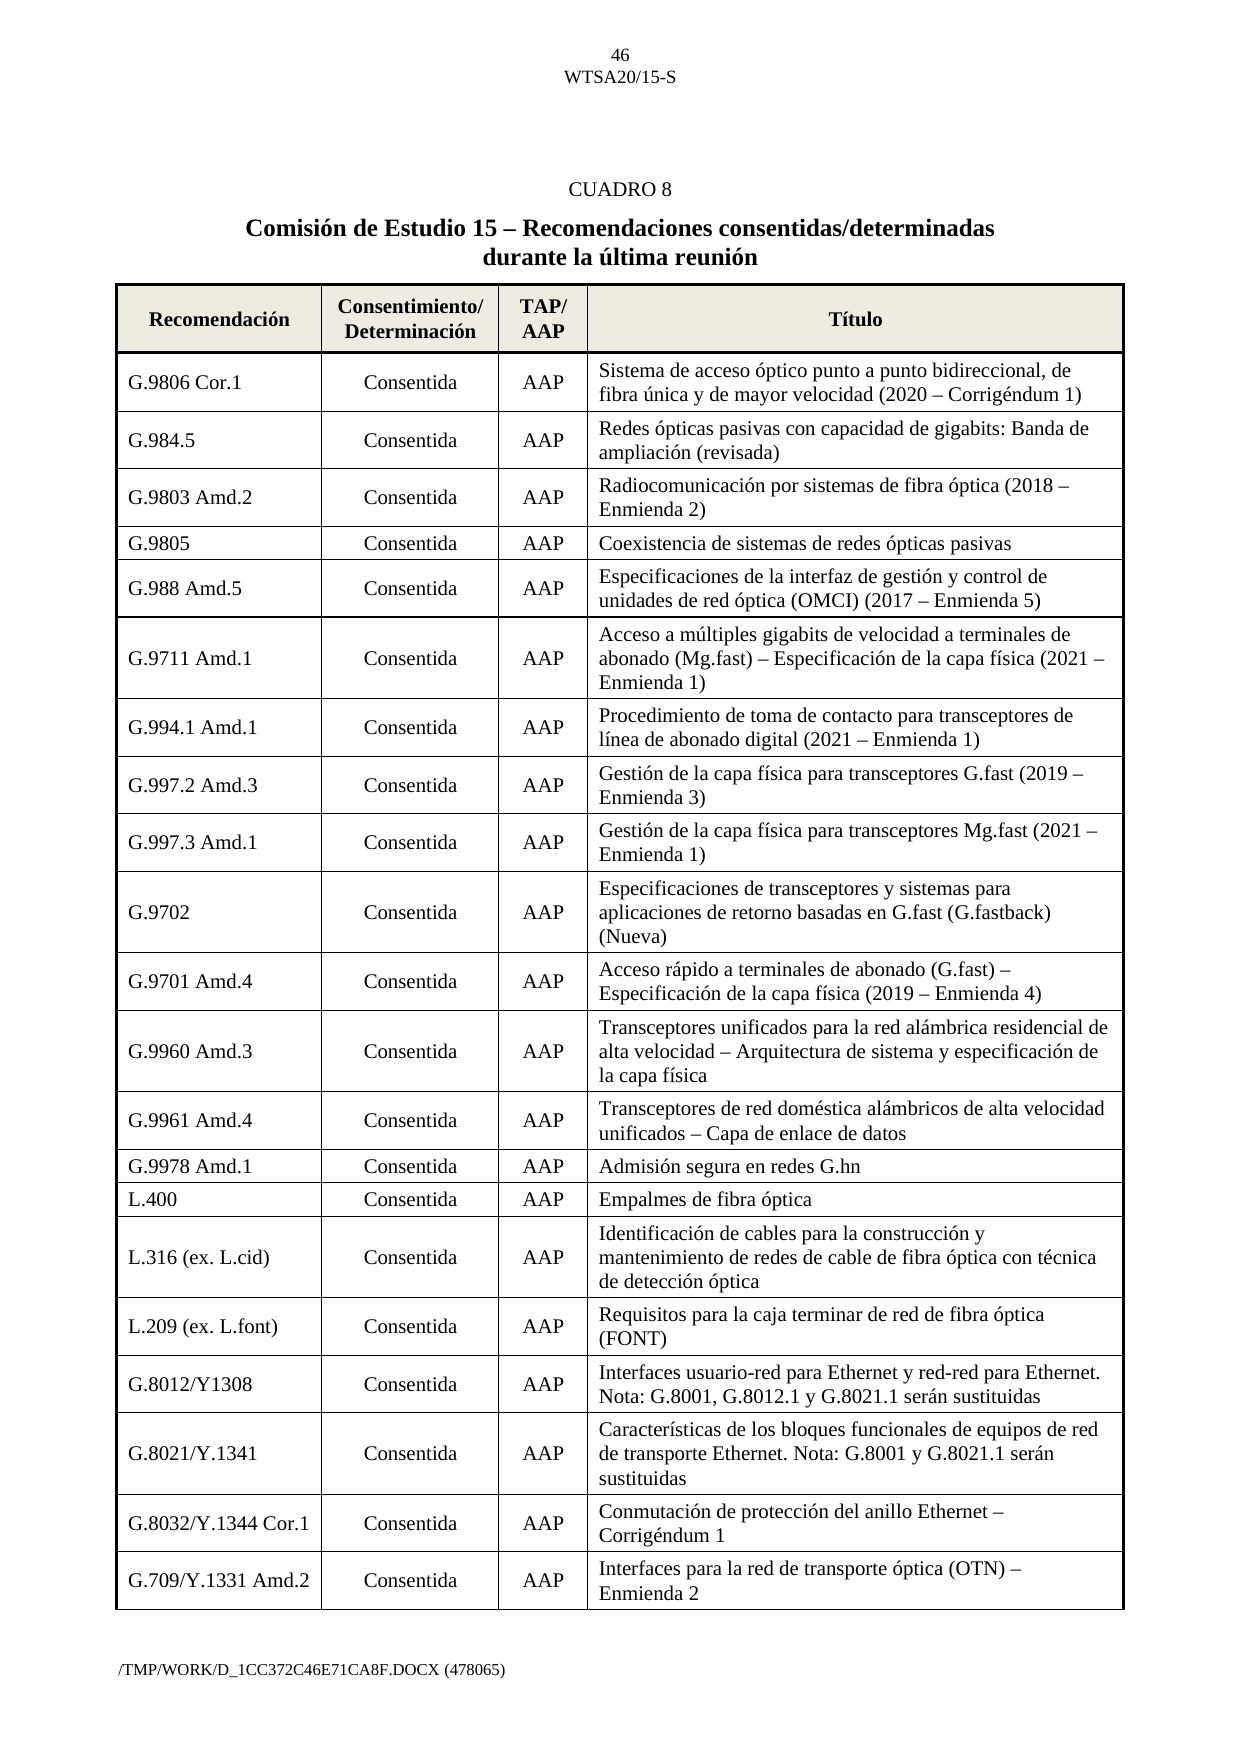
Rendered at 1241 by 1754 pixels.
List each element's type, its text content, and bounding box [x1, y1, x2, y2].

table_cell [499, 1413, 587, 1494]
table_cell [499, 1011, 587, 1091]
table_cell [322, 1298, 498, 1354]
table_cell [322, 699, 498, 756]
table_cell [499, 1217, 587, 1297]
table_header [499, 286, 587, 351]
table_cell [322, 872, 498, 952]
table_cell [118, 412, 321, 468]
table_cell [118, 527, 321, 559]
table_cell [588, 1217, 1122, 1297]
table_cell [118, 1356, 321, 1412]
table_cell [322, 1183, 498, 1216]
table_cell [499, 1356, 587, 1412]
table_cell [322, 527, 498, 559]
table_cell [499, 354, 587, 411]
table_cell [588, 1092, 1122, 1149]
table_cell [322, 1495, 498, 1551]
text CUADRO 8 [118, 176, 1122, 201]
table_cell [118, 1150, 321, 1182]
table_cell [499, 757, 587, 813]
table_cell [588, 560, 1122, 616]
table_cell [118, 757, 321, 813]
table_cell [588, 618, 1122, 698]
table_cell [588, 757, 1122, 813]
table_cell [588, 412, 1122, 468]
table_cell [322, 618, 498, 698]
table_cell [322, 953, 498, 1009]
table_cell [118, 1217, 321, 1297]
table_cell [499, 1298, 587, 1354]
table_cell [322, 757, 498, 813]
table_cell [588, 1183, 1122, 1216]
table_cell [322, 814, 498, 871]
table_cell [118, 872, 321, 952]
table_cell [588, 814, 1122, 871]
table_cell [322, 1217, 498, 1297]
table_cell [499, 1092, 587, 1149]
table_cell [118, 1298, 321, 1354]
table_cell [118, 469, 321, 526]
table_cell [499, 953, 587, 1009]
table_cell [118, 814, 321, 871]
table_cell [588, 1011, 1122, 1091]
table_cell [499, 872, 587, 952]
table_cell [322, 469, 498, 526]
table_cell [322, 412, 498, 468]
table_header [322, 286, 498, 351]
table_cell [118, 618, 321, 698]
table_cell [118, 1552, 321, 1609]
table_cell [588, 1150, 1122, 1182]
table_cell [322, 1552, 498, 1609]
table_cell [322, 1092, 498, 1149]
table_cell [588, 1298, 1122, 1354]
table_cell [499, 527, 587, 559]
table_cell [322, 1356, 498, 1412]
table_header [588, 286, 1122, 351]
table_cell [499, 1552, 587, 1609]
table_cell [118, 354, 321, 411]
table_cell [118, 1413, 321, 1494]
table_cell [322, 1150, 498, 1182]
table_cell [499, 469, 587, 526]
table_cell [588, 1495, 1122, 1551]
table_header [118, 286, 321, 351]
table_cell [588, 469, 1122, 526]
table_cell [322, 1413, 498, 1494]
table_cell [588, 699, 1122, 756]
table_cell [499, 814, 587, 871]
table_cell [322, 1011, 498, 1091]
title Comisión de Estudio 15 – Recomendaciones consentidas/determinadas durante la última reunión [118, 213, 1122, 271]
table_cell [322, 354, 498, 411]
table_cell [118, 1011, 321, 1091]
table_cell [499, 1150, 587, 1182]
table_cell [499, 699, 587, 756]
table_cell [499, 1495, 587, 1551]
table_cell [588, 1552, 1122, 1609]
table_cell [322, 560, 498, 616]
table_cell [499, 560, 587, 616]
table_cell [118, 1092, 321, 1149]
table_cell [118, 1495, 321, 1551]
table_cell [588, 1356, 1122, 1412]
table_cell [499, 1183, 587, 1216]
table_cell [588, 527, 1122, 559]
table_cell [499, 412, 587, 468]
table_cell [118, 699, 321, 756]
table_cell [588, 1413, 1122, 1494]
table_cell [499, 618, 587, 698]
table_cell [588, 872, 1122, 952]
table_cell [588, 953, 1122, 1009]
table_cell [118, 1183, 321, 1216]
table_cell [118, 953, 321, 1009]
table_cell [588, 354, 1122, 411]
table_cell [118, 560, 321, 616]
